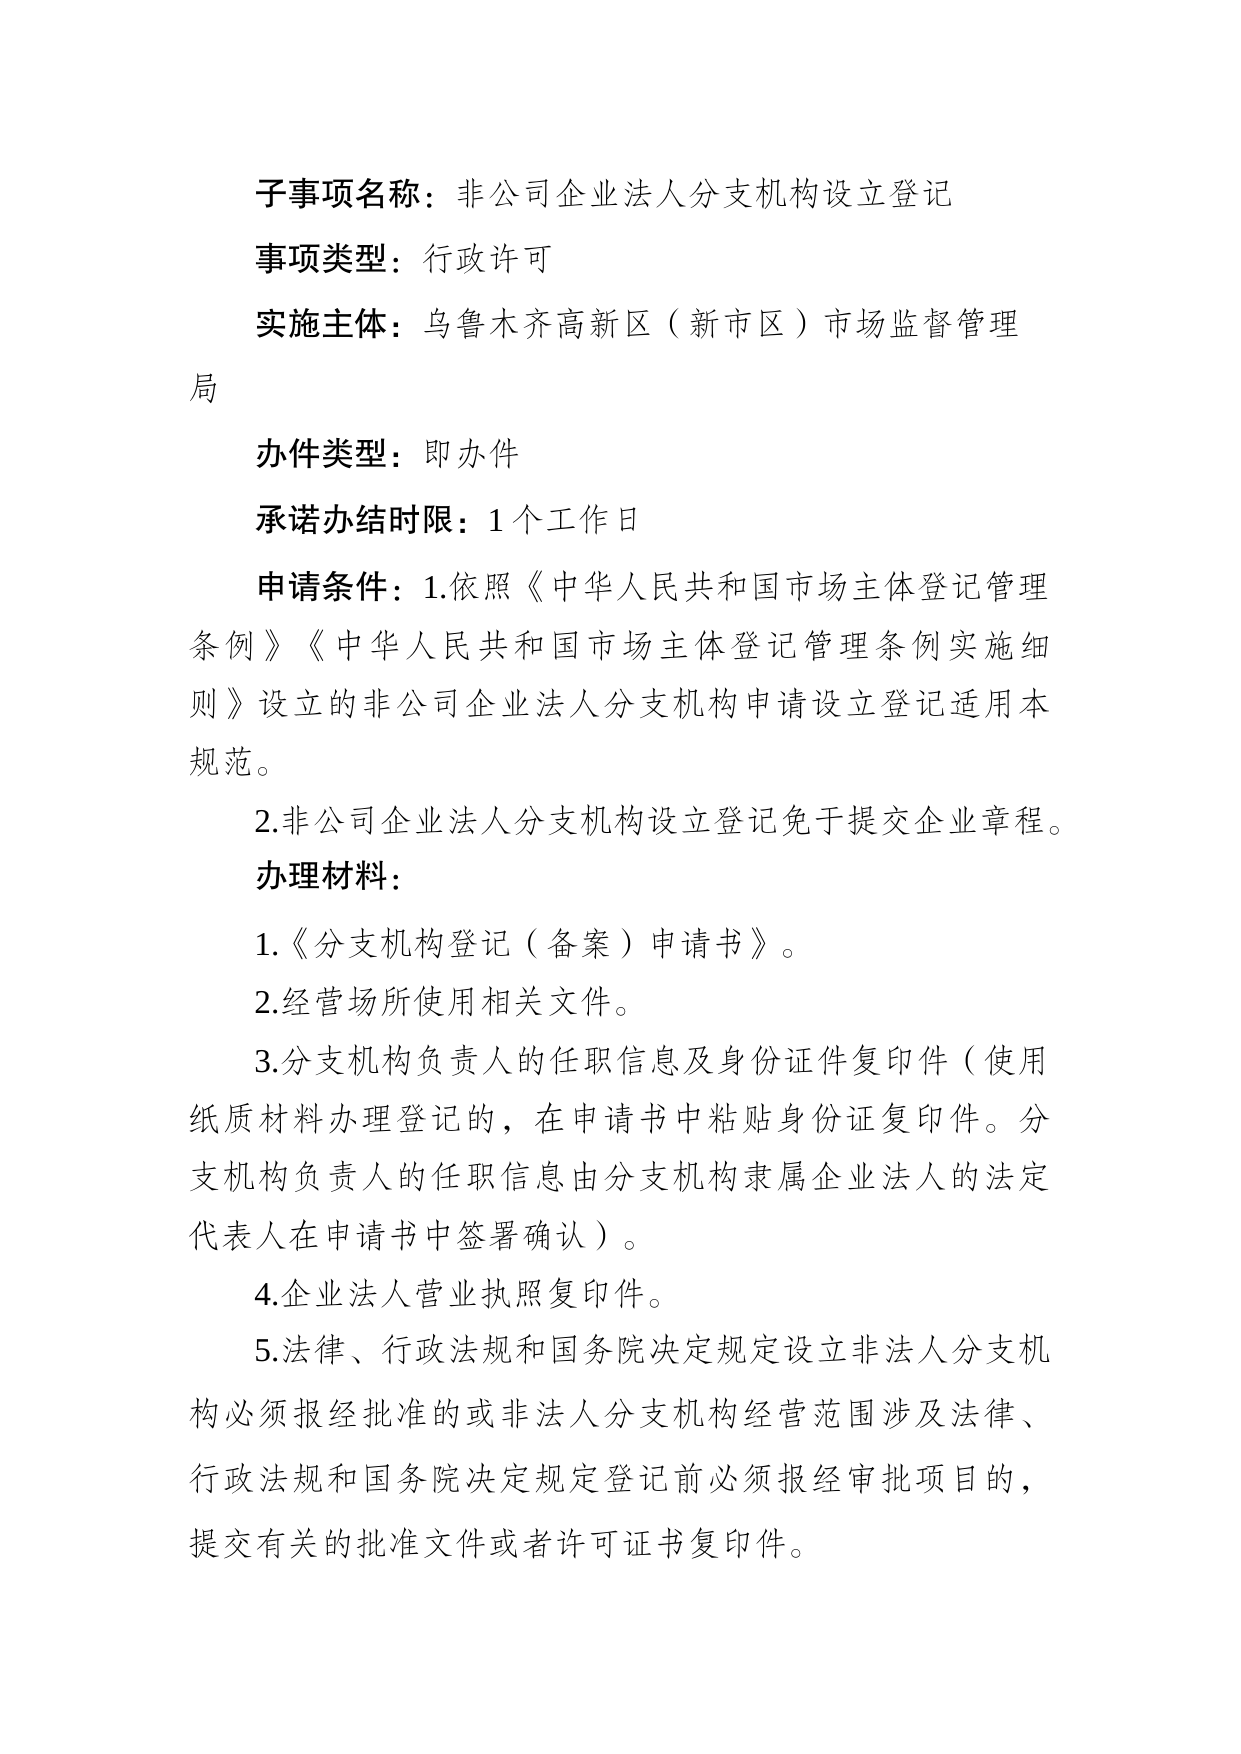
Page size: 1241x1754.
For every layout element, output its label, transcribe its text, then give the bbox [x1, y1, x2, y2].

text 实施主体：乌鲁木齐高新区（新市区）市场监督管理局 [187, 292, 1053, 422]
text 2.经营场所使用相关文件。 [187, 967, 1053, 1025]
text 3.分支机构负责人的任职信息及身份证件复印件（使用纸质材料办理登记的，在申请书中粘贴身份证复印件。分支机构负责人的任职信息由分支机构隶属企业法人的法定代表人在申请书中签署确认）。 [187, 1025, 1053, 1259]
text 5.法律、行政法规和国务院决定规定设立非法人分支机构必须报经批准的或非法人分支机构经营范围涉及法律、行政法规和国务院决定规定登记前必须报经审批项目的，提交有关的批准文件或者许可证书复印件。 [187, 1317, 1053, 1577]
text 2.非公司企业法人分支机构设立登记免于提交企业章程。 [187, 785, 1053, 844]
text 1.《分支机构登记（备案）申请书》。 [187, 909, 1053, 967]
text 办件类型：即办件 [187, 422, 1053, 487]
text 事项类型：行政许可 [187, 227, 1053, 292]
text 承诺办结时限：1个工作日 [187, 487, 1053, 552]
text 4.企业法人营业执照复印件。 [187, 1259, 1053, 1317]
text 办理材料： [187, 844, 1053, 909]
text 子事项名称：非公司企业法人分支机构设立登记 [187, 162, 1053, 227]
text 申请条件：1.依照《中华人民共和国市场主体登记管理条例》《中华人民共和国市场主体登记管理条例实施细则》设立的非公司企业法人分支机构申请设立登记适用本规范。 [187, 552, 1053, 785]
